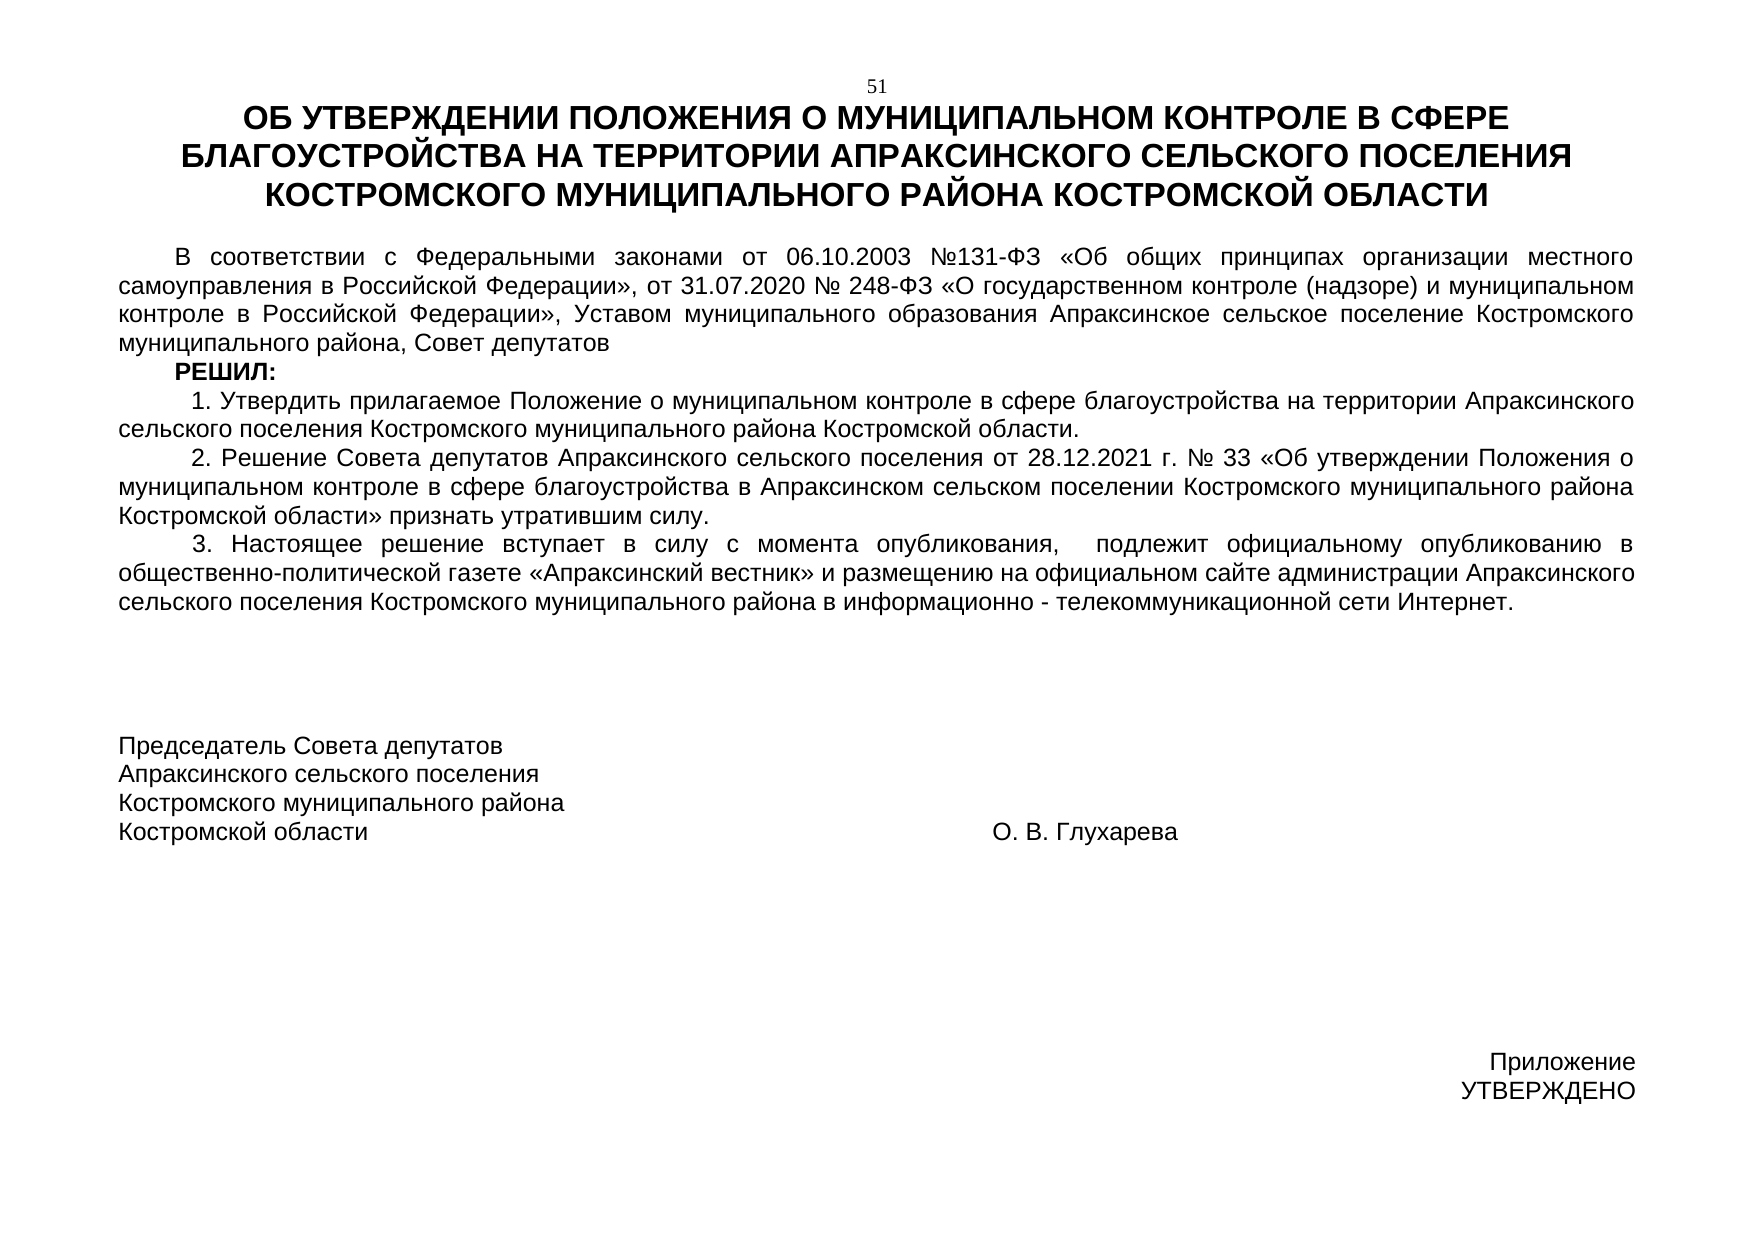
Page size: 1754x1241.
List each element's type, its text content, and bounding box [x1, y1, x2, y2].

text Об утверждении Положения о муниципальном контроле в сфере благоустройства на территории Апраксинского сельского поселения Костромского муниципального района Костромской области [117, 98, 1636, 213]
text 3. Настоящее решение вступает в силу с момента опубликования, подлежит официальному опубликованию в общественно-политической газете «Апраксинский вестник» и размещению на официальном сайте администрации Апраксинского сельского поселения Костромского муниципального района в информационно - телекоммуникационной сети Интернет. [118, 529, 1636, 616]
text Костромского муниципального района [118, 788, 1636, 817]
text Апраксинского сельского поселения [118, 759, 1636, 788]
text Председатель Совета депутатов [118, 731, 1636, 759]
text УТВЕРЖДЕНО [118, 1076, 1636, 1104]
text 1. Утвердить прилагаемое Положение о муниципальном контроле в сфере благоустройства на территории Апраксинского сельского поселения Костромского муниципального района Костромской области. [118, 386, 1636, 443]
text Костромской области О. В. Глухарева [118, 817, 1636, 846]
text РЕШИЛ: [118, 357, 1636, 386]
text 2. Решение Совета депутатов Апраксинского сельского поселения от 28.12.2021 г. № 33 «Об утверждении Положения о муниципальном контроле в сфере благоустройства в Апраксинском сельском поселении Костромского муниципального района Костромской области» признать утратившим силу. [118, 443, 1636, 529]
text В соответствии с Федеральными законами от 06.10.2003 №131-ФЗ «Об общих принципах организации местного самоуправления в Российской Федерации», от 31.07.2020 № 248-ФЗ «О государственном контроле (надзоре) и муниципальном контроле в Российской Федерации», Уставом муниципального образования Апраксинское сельское поселение Костромского муниципального района, Совет депутатов [118, 242, 1636, 357]
text Приложение [118, 1047, 1636, 1076]
